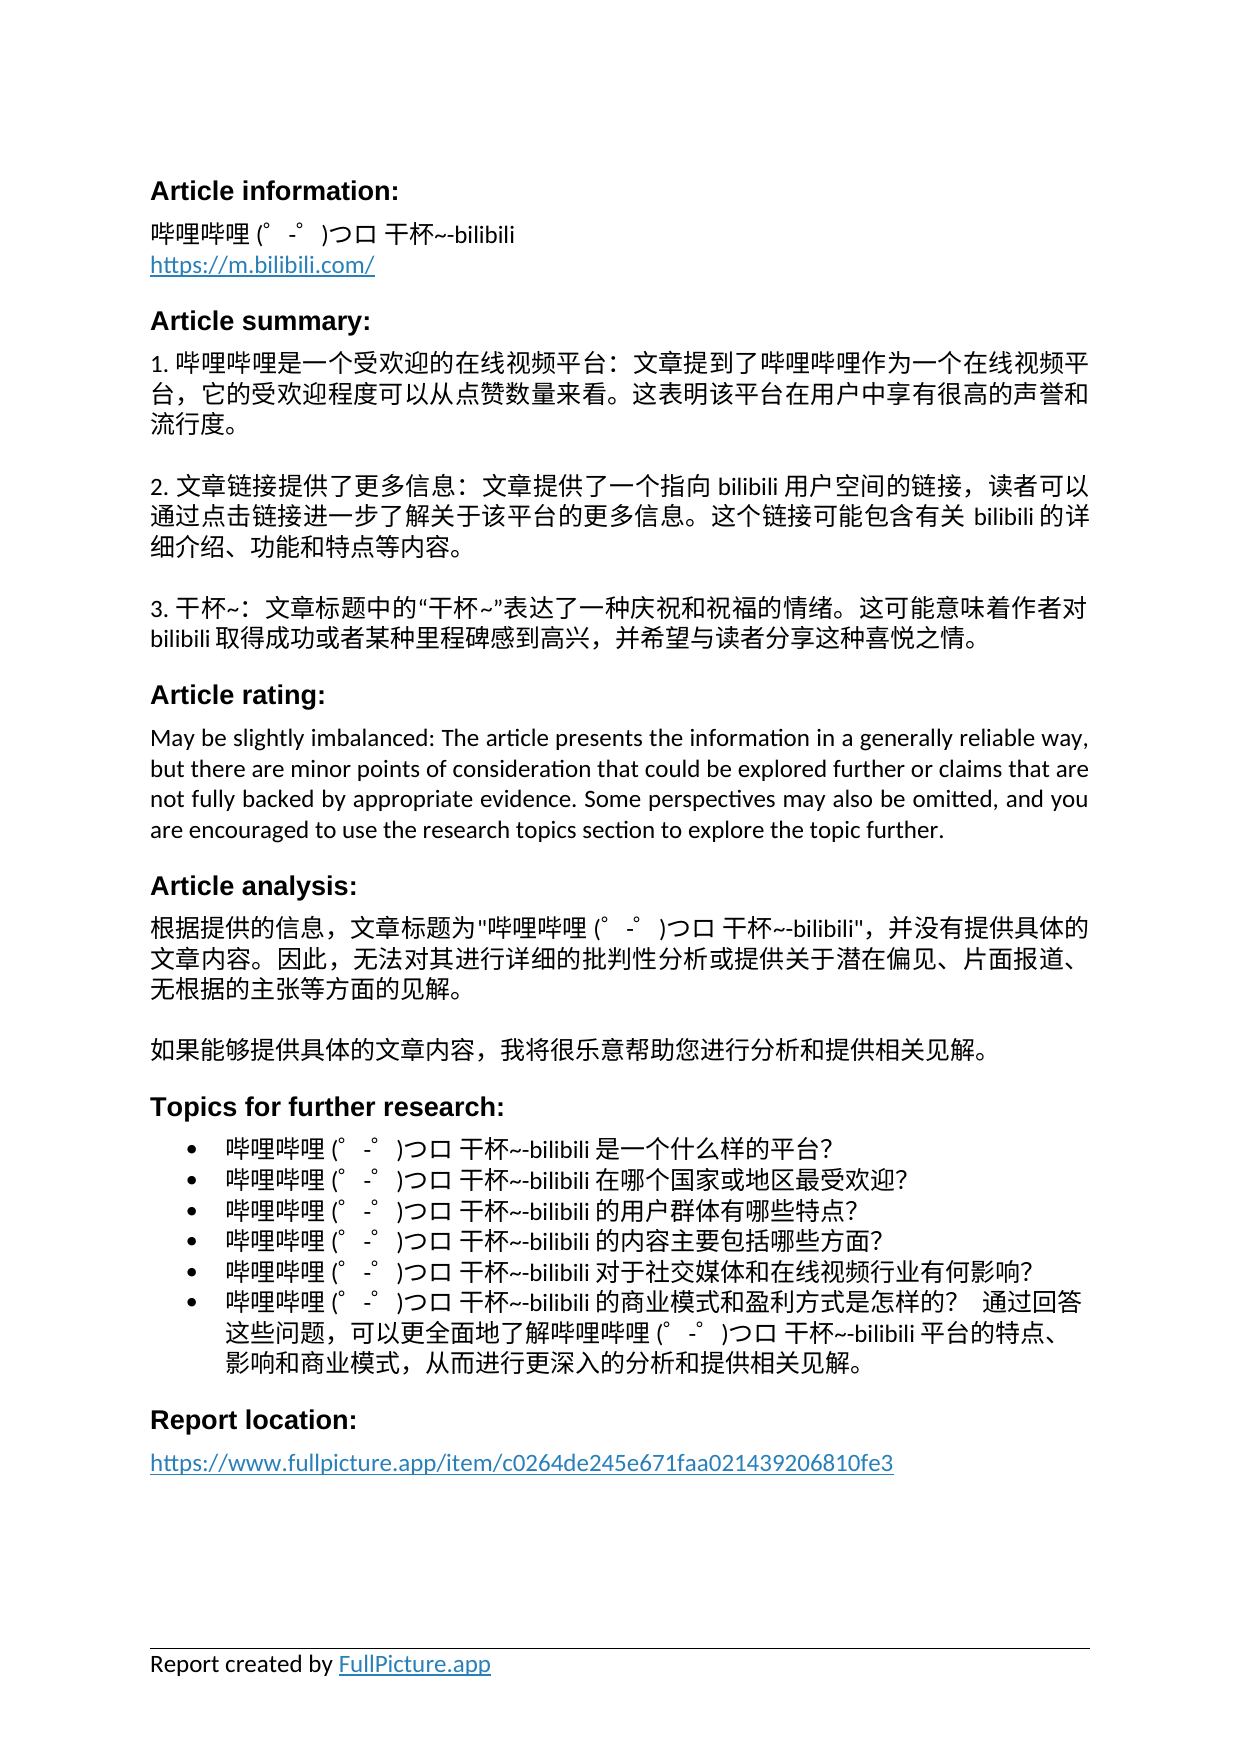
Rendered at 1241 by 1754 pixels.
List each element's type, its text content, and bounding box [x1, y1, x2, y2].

subtitle Article rating: [150, 679, 1090, 710]
subtitle Article information: [150, 175, 1090, 206]
list 哔哩哔哩 (゜-゜)つロ 干杯~-bilibili 的商业模式和盈利方式是怎样的？ 通过回答这些问题，可以更全面地了解哔哩哔哩 (゜-゜)つロ 干杯~-bilibili 平台的特点、影响和商业模式，从而进行更深入的分析和提供相关见解。 [187, 1287, 1090, 1379]
list 哔哩哔哩 (゜-゜)つロ 干杯~-bilibili 在哪个国家或地区最受欢迎？ [187, 1165, 1090, 1196]
list 哔哩哔哩 (゜-゜)つロ 干杯~-bilibili 是一个什么样的平台？ [187, 1135, 1090, 1165]
text https://www.fullpicture.app/item/c0264de245e671faa021439206810fe3 [150, 1448, 1090, 1478]
text 3. 干杯~：文章标题中的“干杯~”表达了一种庆祝和祝福的情绪。这可能意味着作者对bilibili取得成功或者某种里程碑感到高兴，并希望与读者分享这种喜悦之情。 [150, 593, 1090, 654]
subtitle Report location: [150, 1404, 1090, 1435]
subtitle Topics for further research: [150, 1091, 1090, 1122]
text May be slightly imbalanced: The article presents the information in a generally reliable way, but there are minor points of consideration that could be explored further or claims that are not fully backed by appropriate evidence. Some perspectives may also be omitted, and you are encouraged to use the research topics section to explore the topic further. [150, 722, 1090, 844]
subtitle Article summary: [150, 305, 1090, 336]
text 哔哩哔哩 (゜-゜)つロ 干杯~-bilibilihttps://m.bilibili.com/ [150, 219, 1090, 280]
list 哔哩哔哩 (゜-゜)つロ 干杯~-bilibili 的用户群体有哪些特点？ [187, 1196, 1090, 1226]
list 哔哩哔哩 (゜-゜)つロ 干杯~-bilibili 的内容主要包括哪些方面？ [187, 1226, 1090, 1257]
text 2. 文章链接提供了更多信息：文章提供了一个指向bilibili用户空间的链接，读者可以通过点击链接进一步了解关于该平台的更多信息。这个链接可能包含有关bilibili的详细介绍、功能和特点等内容。 [150, 471, 1090, 562]
list 哔哩哔哩 (゜-゜)つロ 干杯~-bilibili 对于社交媒体和在线视频行业有何影响？ [187, 1257, 1090, 1287]
text 根据提供的信息，文章标题为"哔哩哔哩 (゜-゜)つロ 干杯~-bilibili"，并没有提供具体的文章内容。因此，无法对其进行详细的批判性分析或提供关于潜在偏见、片面报道、无根据的主张等方面的见解。 [150, 913, 1090, 1005]
text 1. 哔哩哔哩是一个受欢迎的在线视频平台：文章提到了哔哩哔哩作为一个在线视频平台，它的受欢迎程度可以从点赞数量来看。这表明该平台在用户中享有很高的声誉和流行度。 [150, 348, 1090, 440]
text 如果能够提供具体的文章内容，我将很乐意帮助您进行分析和提供相关见解。 [150, 1035, 1090, 1066]
subtitle Article analysis: [150, 869, 1090, 901]
